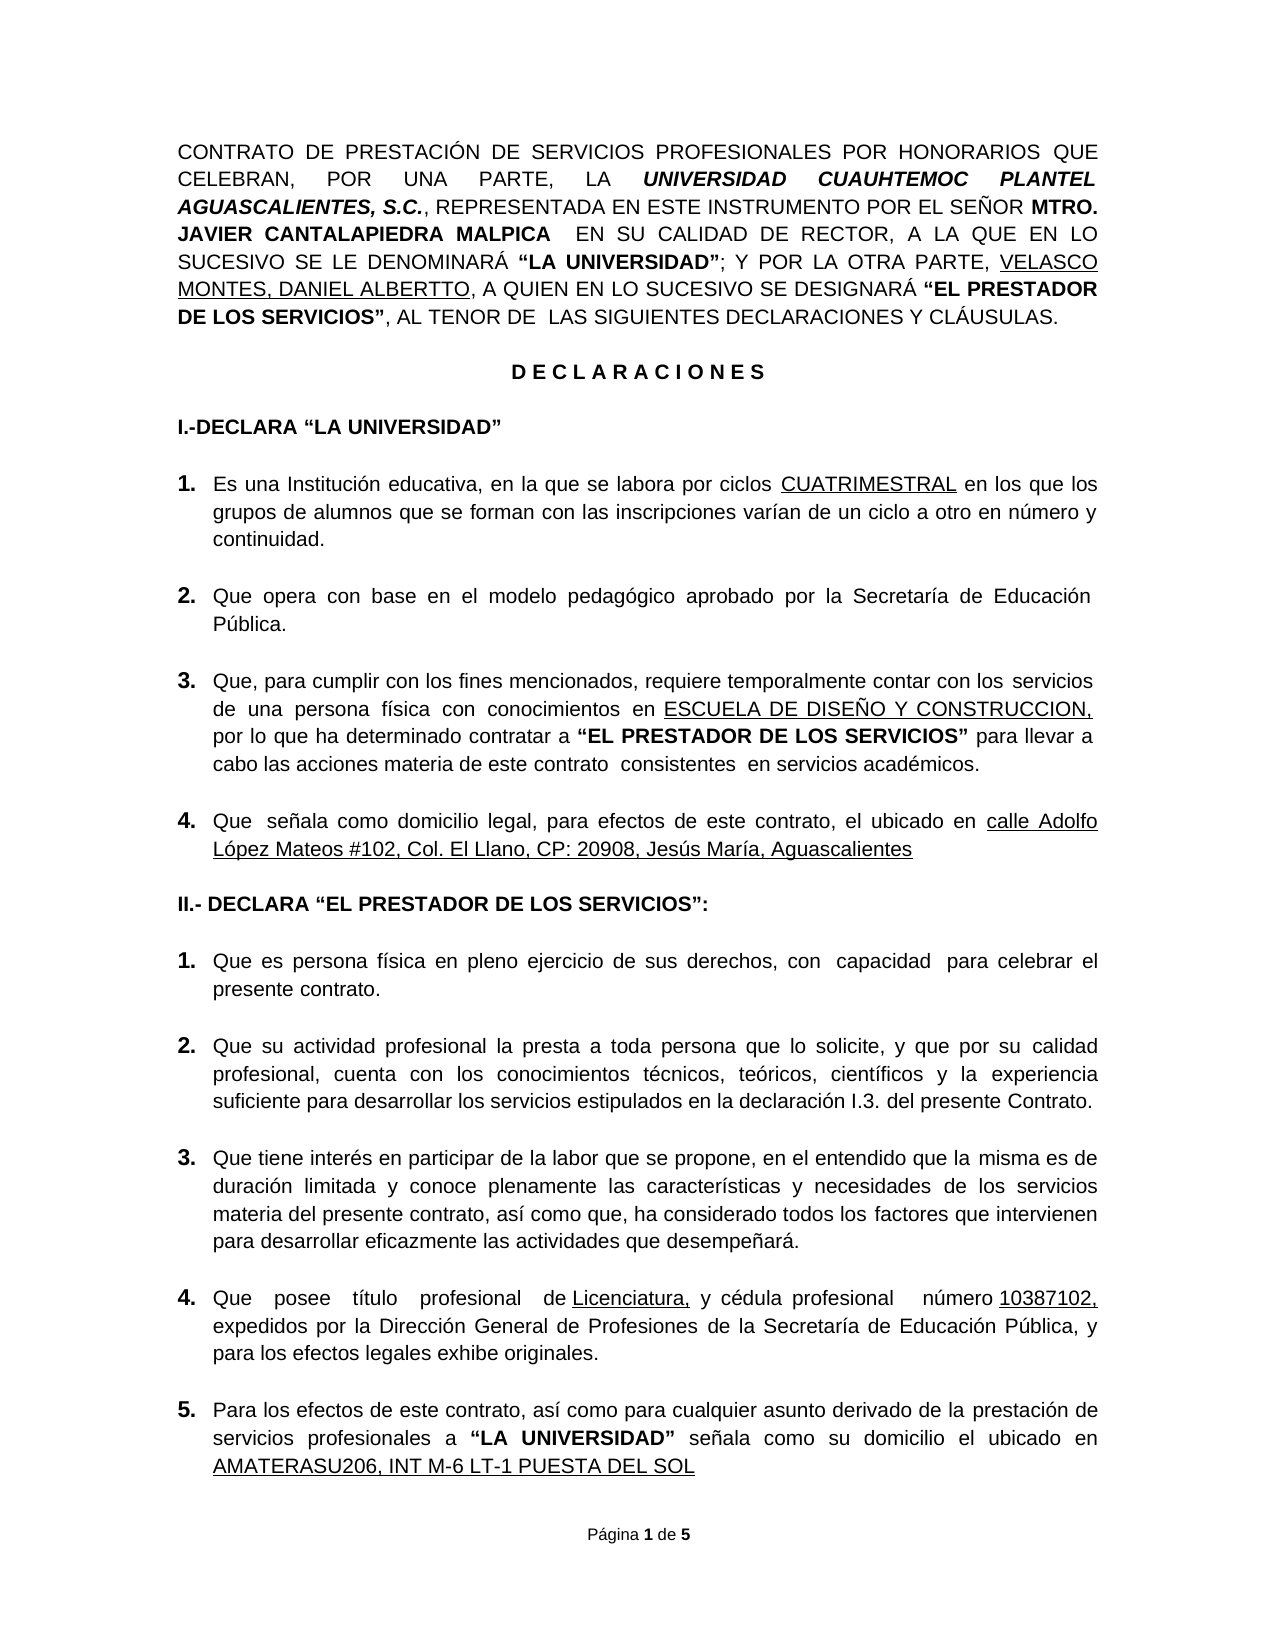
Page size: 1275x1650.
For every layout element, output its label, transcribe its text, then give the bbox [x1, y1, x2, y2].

list Que opera con base en el modelo pedagógico aprobado por la Secretaría de Educación Pública. [177, 582, 1092, 636]
list Que tiene interés en participar de la labor que se propone, en el entendido que la misma es de duración limitada y conoce plenamente las características y necesidades de los servicios materia del presente contrato, así como que, ha considerado todos los factores que intervienen para desarrollar eficazmente las actividades que desempeñará. [177, 1144, 1098, 1253]
text CONTRATO DE PRESTACIÓN DE SERVICIOS PROFESIONALES POR HONORARIOS QUE CELEBRAN, POR UNA PARTE, LA UNIVERSIDAD CUAUHTEMOC PLANTEL AGUASCALIENTES, S.C., REPRESENTADA EN ESTE INSTRUMENTO POR EL SEÑOR MTRO. JAVIER CANTALAPIEDRA MALPICA EN SU CALIDAD DE RECTOR, A LA QUE EN LO SUCESIVO SE LE DENOMINARÁ “LA UNIVERSIDAD”; Y POR LA OTRA PARTE, VELASCO MONTES, DANIEL ALBERTTO, A QUIEN EN LO SUCESIVO SE DESIGNARÁ “EL PRESTADOR DE LOS SERVICIOS”, AL TENOR DE LAS SIGUIENTES DECLARACIONES Y CLÁUSULAS. [177, 139, 1098, 328]
subtitle II.- DECLARA “EL PRESTADOR DE LOS SERVICIOS”: [177, 892, 1110, 916]
list Que su actividad profesional la presta a toda persona que lo solicite, y que por su calidad profesional, cuenta con los conocimientos técnicos, teóricos, científicos y la experiencia suficiente para desarrollar los servicios estipulados en la declaración I.3. del presente Contrato. [177, 1032, 1098, 1113]
list Es una Institución educativa, en la que se labora por ciclos CUATRIMESTRAL en los que los grupos de alumnos que se forman con las inscripciones varían de un ciclo a otro en número y continuidad. [177, 469, 1098, 551]
list Para los efectos de este contrato, así como para cualquier asunto derivado de la prestación de servicios profesionales a “LA UNIVERSIDAD” señala como su domicilio el ubicado en AMATERASU206, INT M-6 LT-1 PUESTA DEL SOL [177, 1396, 1098, 1478]
list Que es persona física en pleno ejercicio de sus derechos, con capacidad para celebrar el presente contrato. [177, 947, 1098, 1001]
subtitle D E C L A R A C I O N E S [177, 359, 1098, 383]
list Que, para cumplir con los fines mencionados, requiere temporalmente contar con los servicios de una persona física con conocimientos en ESCUELA DE DISEÑO Y CONSTRUCCION, por lo que ha determinado contratar a “EL PRESTADOR DE LOS SERVICIOS” para llevar a cabo las acciones materia de este contrato consistentes en servicios académicos. [177, 667, 1093, 776]
text I.-DECLARA “LA UNIVERSIDAD” [177, 414, 1110, 438]
list Que posee título profesional de Licenciatura, y cédula profesional número 10387102, expedidos por la Dirección General de Profesiones de la Secretaría de Educación Pública, y para los efectos legales exhibe originales. [177, 1284, 1098, 1365]
list Que señala como domicilio legal, para efectos de este contrato, el ubicado en calle Adolfo López Mateos #102, Col. El Llano, CP: 20908, Jesús María, Aguascalientes [177, 807, 1098, 861]
